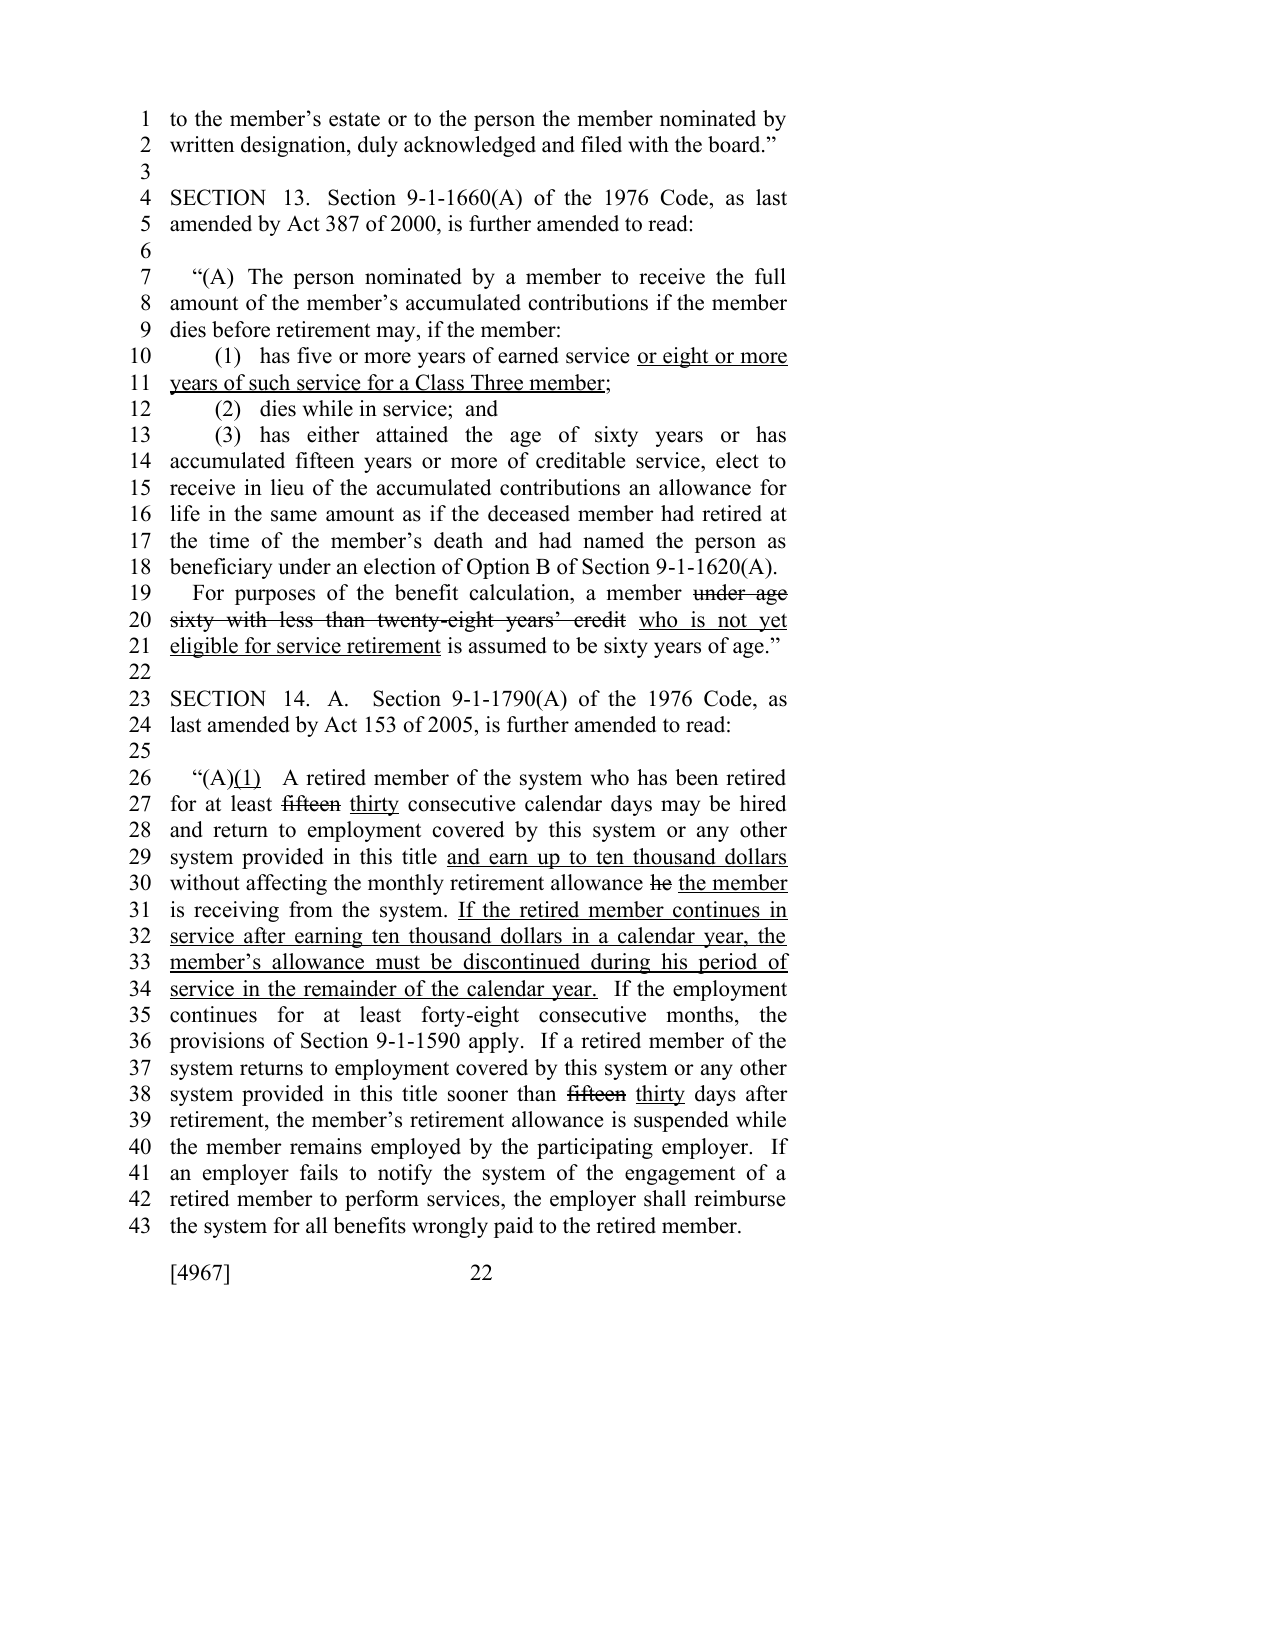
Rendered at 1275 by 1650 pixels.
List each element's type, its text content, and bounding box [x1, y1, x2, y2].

text SECTION 13. Section 9-1-1660(A) of the 1976 Code, as last amended by Act 387 of 2000, is further amended to read: [169, 184, 787, 237]
text SECTION 14. A. Section 9-1-1790(A) of the 1976 Code, as last amended by Act 153 of 2005, is further amended to read: [169, 685, 787, 737]
text (2) dies while in service; and [169, 395, 787, 421]
text (3) has either attained the age of sixty years or has accumulated fifteen years or more of creditable service, elect to receive in lieu of the accumulated contributions an allowance for life in the same amount as if the deceased member had retired at the time of the member’s death and had named the person as beneficiary under an election of Option B of Section 9-1-1620(A). [169, 421, 787, 579]
text “(A)(1) A retired member of the system who has been retired for at least fifteen thirty consecutive calendar days may be hired and return to employment covered by this system or any other system provided in this title and earn up to ten thousand dollars without affecting the monthly retirement allowance he the member is receiving from the system. If the retired member continues in service after earning ten thousand dollars in a calendar year, the member’s allowance must be discontinued during his period of service in the remainder of the calendar year. If the employment continues for at least forty-eight consecutive months, the provisions of Section 9-1-1590 apply. If a retired member of the system returns to employment covered by this system or any other system provided in this title sooner than fifteen thirty days after retirement, the member’s retirement allowance is suspended while the member remains employed by the participating employer. If an employer fails to notify the system of the engagement of a retired member to perform services, the employer shall reimburse the system for all benefits wrongly paid to the retired member. [169, 972, 787, 1238]
text For purposes of the benefit calculation, a member under age sixty with less than twenty-eight years’ credit who is not yet eligible for service retirement is assumed to be sixty years of age.” [169, 579, 787, 658]
text “(A) The person nominated by a member to receive the full amount of the member’s accumulated contributions if the member dies before retirement may, if the member: [169, 263, 787, 342]
text “(A)(1) A retired member of the system who has been retired for at least fifteen thirty consecutive calendar days may be hired and return to employment covered by this system or any other system provided in this title and earn up to ten thousand dollars without affecting the monthly retirement allowance he the member is receiving from the system. If the retired member continues in service after earning ten thousand dollars in a calendar year, the member’s allowance must be discontinued during his period of service in the remainder of the calendar year. If the employment continues for at least forty-eight consecutive months, the provisions of Section 9-1-1590 apply. If a retired member of the system returns to employment covered by this system or any other system provided in this title sooner than fifteen thirty days after retirement, the member’s retirement allowance is suspended while the member remains employed by the participating employer. If an employer fails to notify the system of the engagement of a retired member to perform services, the employer shall reimburse the system for all benefits wrongly paid to the retired member. [169, 764, 787, 945]
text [169, 105, 787, 158]
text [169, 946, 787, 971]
text (1) has five or more years of earned service or eight or more years of such service for a Class Three member; [169, 342, 787, 395]
